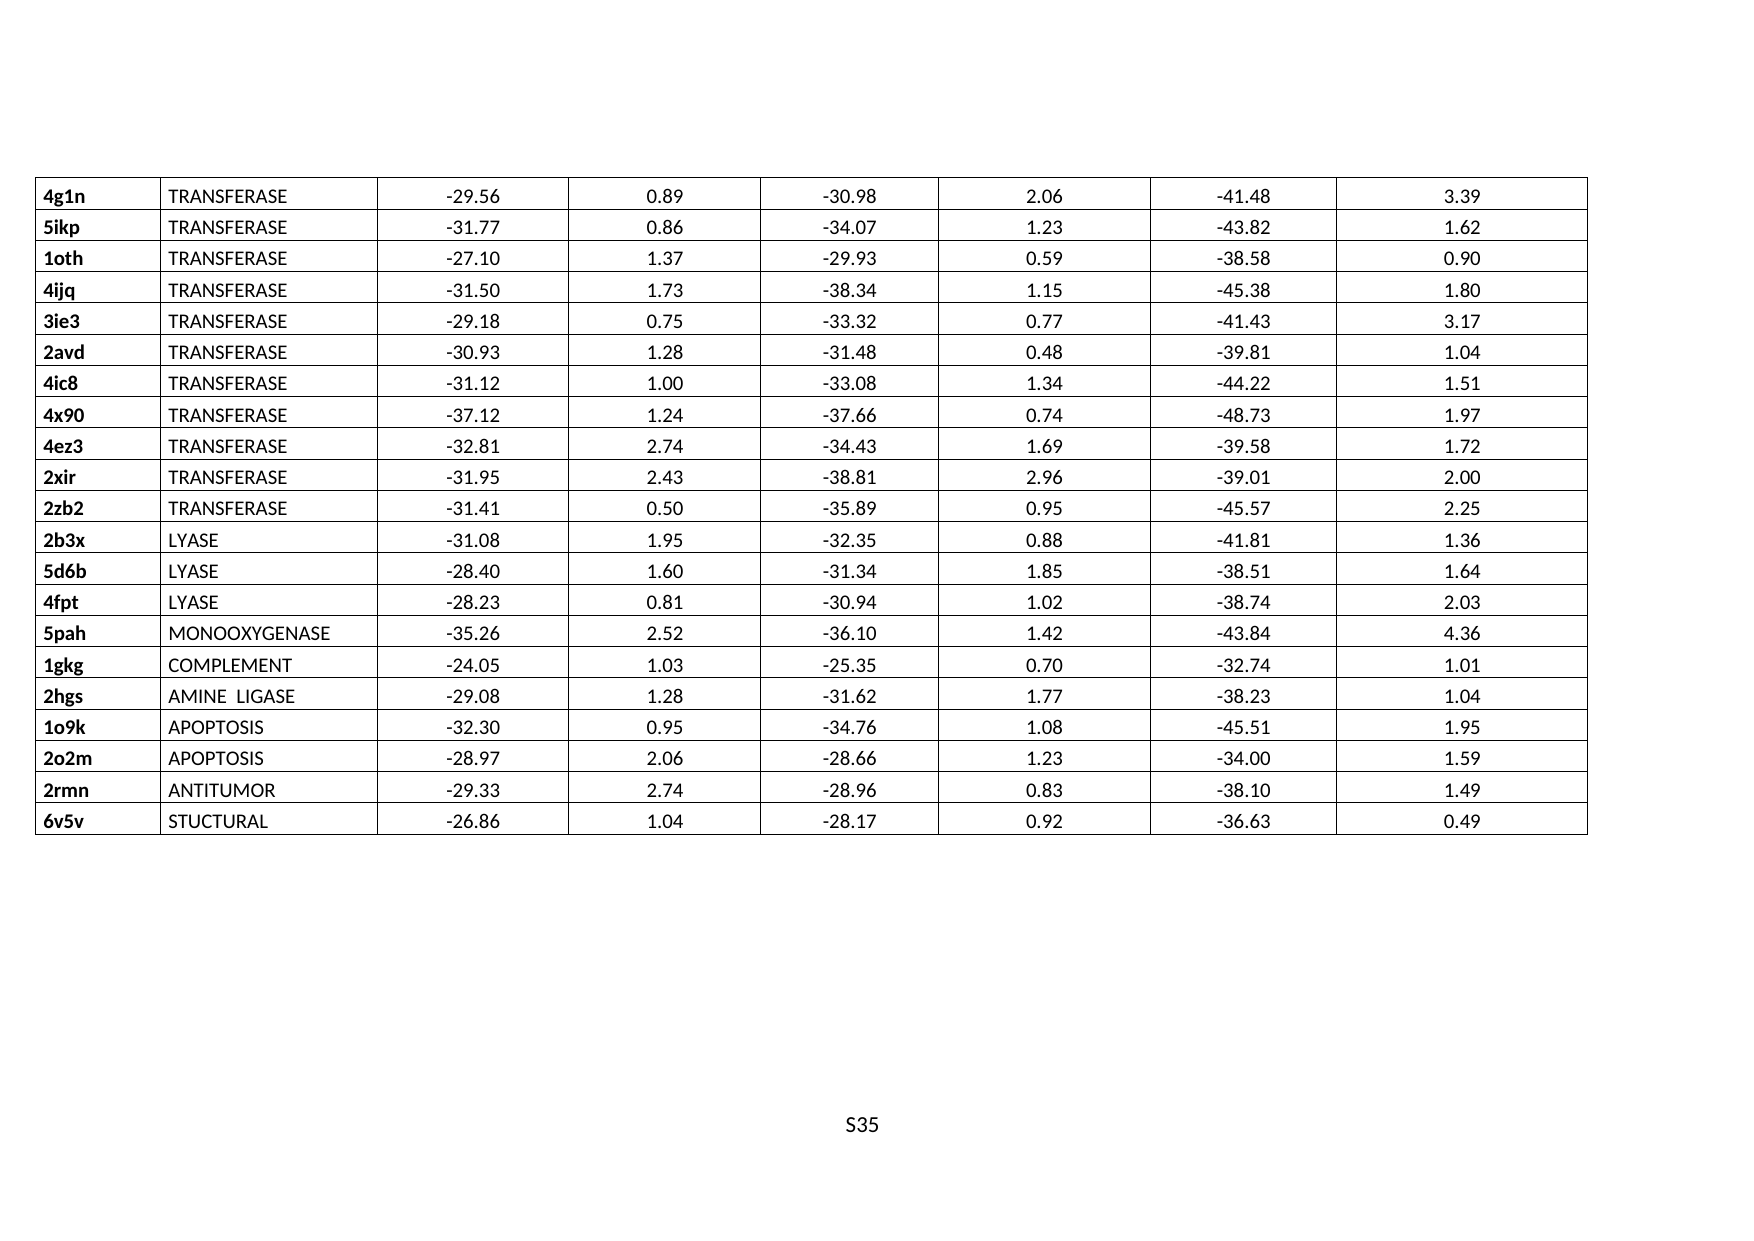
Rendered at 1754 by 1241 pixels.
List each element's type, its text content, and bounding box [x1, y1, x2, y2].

table_cell 0.59 [939, 241, 1150, 271]
table_cell -28.66 [761, 741, 938, 771]
table_cell 1.15 [939, 272, 1150, 302]
table_cell 2hgs [36, 678, 160, 708]
table_cell 1.97 [1337, 397, 1587, 427]
table_cell -37.12 [378, 397, 568, 427]
table_cell -38.34 [761, 272, 938, 302]
table_cell LYASE [161, 553, 377, 583]
table_cell 0.81 [569, 585, 760, 615]
table_cell 3ie3 [36, 303, 160, 333]
table_cell -31.48 [761, 335, 938, 365]
table_cell -39.01 [1151, 460, 1336, 490]
table_cell LYASE [161, 585, 377, 615]
table_cell -32.81 [378, 428, 568, 458]
table_cell 1.04 [1337, 678, 1587, 708]
table_cell 4x90 [36, 397, 160, 427]
table_cell -35.26 [378, 616, 568, 646]
table_cell 1.34 [939, 366, 1150, 396]
table_cell 4fpt [36, 585, 160, 615]
table_cell -44.22 [1151, 366, 1336, 396]
table_cell 1.77 [939, 678, 1150, 708]
table_cell -30.93 [378, 335, 568, 365]
table_cell -32.74 [1151, 647, 1336, 677]
table_cell 1gkg [36, 647, 160, 677]
table_cell -38.51 [1151, 553, 1336, 583]
table_cell -31.34 [761, 553, 938, 583]
table_cell 2.00 [1337, 460, 1587, 490]
table_cell LYASE [161, 522, 377, 552]
table_cell TRANSFERASE [161, 210, 377, 240]
table_cell 1.23 [939, 741, 1150, 771]
table_cell -31.41 [378, 491, 568, 521]
table_cell 0.95 [939, 491, 1150, 521]
table_cell 1.60 [569, 553, 760, 583]
table_cell TRANSFERASE [161, 178, 377, 208]
table_cell 1.95 [569, 522, 760, 552]
table_cell 0.75 [569, 303, 760, 333]
table_cell 5pah [36, 616, 160, 646]
table_cell -28.96 [761, 772, 938, 802]
table_cell 2.43 [569, 460, 760, 490]
table_cell -27.10 [378, 241, 568, 271]
table_cell TRANSFERASE [161, 460, 377, 490]
table_cell 1.03 [569, 647, 760, 677]
table_cell -25.35 [761, 647, 938, 677]
table_cell -31.77 [378, 210, 568, 240]
table_cell 0.77 [939, 303, 1150, 333]
table_cell 4ijq [36, 272, 160, 302]
table_cell 2xir [36, 460, 160, 490]
table_cell TRANSFERASE [161, 335, 377, 365]
table_cell 0.92 [939, 803, 1150, 833]
table_cell ANTITUMOR [161, 772, 377, 802]
table_cell -34.43 [761, 428, 938, 458]
table_cell -38.23 [1151, 678, 1336, 708]
table_cell -29.18 [378, 303, 568, 333]
table_cell -34.76 [761, 710, 938, 740]
table_cell TRANSFERASE [161, 366, 377, 396]
table_cell 1oth [36, 241, 160, 271]
table_cell 1.36 [1337, 522, 1587, 552]
table_cell -33.32 [761, 303, 938, 333]
table_cell -28.17 [761, 803, 938, 833]
table_cell 1.23 [939, 210, 1150, 240]
table_cell -31.12 [378, 366, 568, 396]
table_cell 0.89 [569, 178, 760, 208]
table_cell -31.50 [378, 272, 568, 302]
table_cell 1.80 [1337, 272, 1587, 302]
table_cell -41.48 [1151, 178, 1336, 208]
table_cell 3.39 [1337, 178, 1587, 208]
table_cell -32.30 [378, 710, 568, 740]
table_cell 1o9k [36, 710, 160, 740]
table_cell -29.08 [378, 678, 568, 708]
table_cell -31.95 [378, 460, 568, 490]
table_cell 2.74 [569, 428, 760, 458]
table_cell -36.63 [1151, 803, 1336, 833]
table_cell 0.88 [939, 522, 1150, 552]
table_cell 0.70 [939, 647, 1150, 677]
table_cell -34.00 [1151, 741, 1336, 771]
table_cell -28.97 [378, 741, 568, 771]
table_cell -38.81 [761, 460, 938, 490]
table_cell 0.49 [1337, 803, 1587, 833]
table_cell 1.24 [569, 397, 760, 427]
table_cell 1.28 [569, 335, 760, 365]
table_cell 2.96 [939, 460, 1150, 490]
table_cell 1.85 [939, 553, 1150, 583]
table_cell -37.66 [761, 397, 938, 427]
table_cell -30.94 [761, 585, 938, 615]
table_cell 0.95 [569, 710, 760, 740]
table_cell 4.36 [1337, 616, 1587, 646]
table_cell 2.52 [569, 616, 760, 646]
table_cell -48.73 [1151, 397, 1336, 427]
table_cell 1.62 [1337, 210, 1587, 240]
table_cell -34.07 [761, 210, 938, 240]
table_cell 3.17 [1337, 303, 1587, 333]
table_cell 1.64 [1337, 553, 1587, 583]
table_cell -41.43 [1151, 303, 1336, 333]
table_cell 2.25 [1337, 491, 1587, 521]
table_cell 1.42 [939, 616, 1150, 646]
table_cell TRANSFERASE [161, 272, 377, 302]
table_cell 0.48 [939, 335, 1150, 365]
table_cell TRANSFERASE [161, 491, 377, 521]
table_cell -43.84 [1151, 616, 1336, 646]
table_cell 2zb2 [36, 491, 160, 521]
table_cell -31.08 [378, 522, 568, 552]
table_cell 1.04 [1337, 335, 1587, 365]
table_cell 1.01 [1337, 647, 1587, 677]
table_cell -39.81 [1151, 335, 1336, 365]
table_cell 2o2m [36, 741, 160, 771]
table_cell 2b3x [36, 522, 160, 552]
table_cell AMINE LIGASE [161, 678, 377, 708]
table_cell 1.04 [569, 803, 760, 833]
table_cell 1.51 [1337, 366, 1587, 396]
table_cell -32.35 [761, 522, 938, 552]
table_cell -38.58 [1151, 241, 1336, 271]
table_cell -43.82 [1151, 210, 1336, 240]
table_cell STUCTURAL [161, 803, 377, 833]
table_cell -26.86 [378, 803, 568, 833]
table_cell 0.86 [569, 210, 760, 240]
table_cell APOPTOSIS [161, 710, 377, 740]
table_cell -45.51 [1151, 710, 1336, 740]
table_cell 2.06 [569, 741, 760, 771]
table_cell 2.74 [569, 772, 760, 802]
table_cell -38.74 [1151, 585, 1336, 615]
table_cell COMPLEMENT [161, 647, 377, 677]
table_cell -33.08 [761, 366, 938, 396]
table_cell -38.10 [1151, 772, 1336, 802]
table_cell 4ic8 [36, 366, 160, 396]
table_cell 2.06 [939, 178, 1150, 208]
table_cell 4g1n [36, 178, 160, 208]
table_cell -45.38 [1151, 272, 1336, 302]
table_cell 0.90 [1337, 241, 1587, 271]
table_cell -35.89 [761, 491, 938, 521]
table_cell -29.56 [378, 178, 568, 208]
table_cell 5d6b [36, 553, 160, 583]
table_cell 2avd [36, 335, 160, 365]
table_cell 1.72 [1337, 428, 1587, 458]
table_cell -30.98 [761, 178, 938, 208]
table_cell -41.81 [1151, 522, 1336, 552]
table_cell -24.05 [378, 647, 568, 677]
table_cell 1.59 [1337, 741, 1587, 771]
table_cell 1.00 [569, 366, 760, 396]
table_cell -39.58 [1151, 428, 1336, 458]
table_cell 1.02 [939, 585, 1150, 615]
table_cell 1.69 [939, 428, 1150, 458]
table_cell -29.33 [378, 772, 568, 802]
table_cell TRANSFERASE [161, 303, 377, 333]
table_cell -29.93 [761, 241, 938, 271]
table_cell 1.95 [1337, 710, 1587, 740]
table_cell 0.74 [939, 397, 1150, 427]
table_cell 1.08 [939, 710, 1150, 740]
table_cell 2.03 [1337, 585, 1587, 615]
table_cell APOPTOSIS [161, 741, 377, 771]
table_cell 1.73 [569, 272, 760, 302]
table_cell -28.40 [378, 553, 568, 583]
table_cell TRANSFERASE [161, 241, 377, 271]
table_cell 0.83 [939, 772, 1150, 802]
table_cell -31.62 [761, 678, 938, 708]
table_cell 1.28 [569, 678, 760, 708]
table_cell TRANSFERASE [161, 397, 377, 427]
table_cell MONOOXYGENASE [161, 616, 377, 646]
table_cell -28.23 [378, 585, 568, 615]
table_cell 6v5v [36, 803, 160, 833]
table_cell -45.57 [1151, 491, 1336, 521]
table_cell 0.50 [569, 491, 760, 521]
table_cell 1.49 [1337, 772, 1587, 802]
table_cell 2rmn [36, 772, 160, 802]
table_cell TRANSFERASE [161, 428, 377, 458]
table_cell -36.10 [761, 616, 938, 646]
table_cell 1.37 [569, 241, 760, 271]
table_cell 5ikp [36, 210, 160, 240]
table_cell 4ez3 [36, 428, 160, 458]
